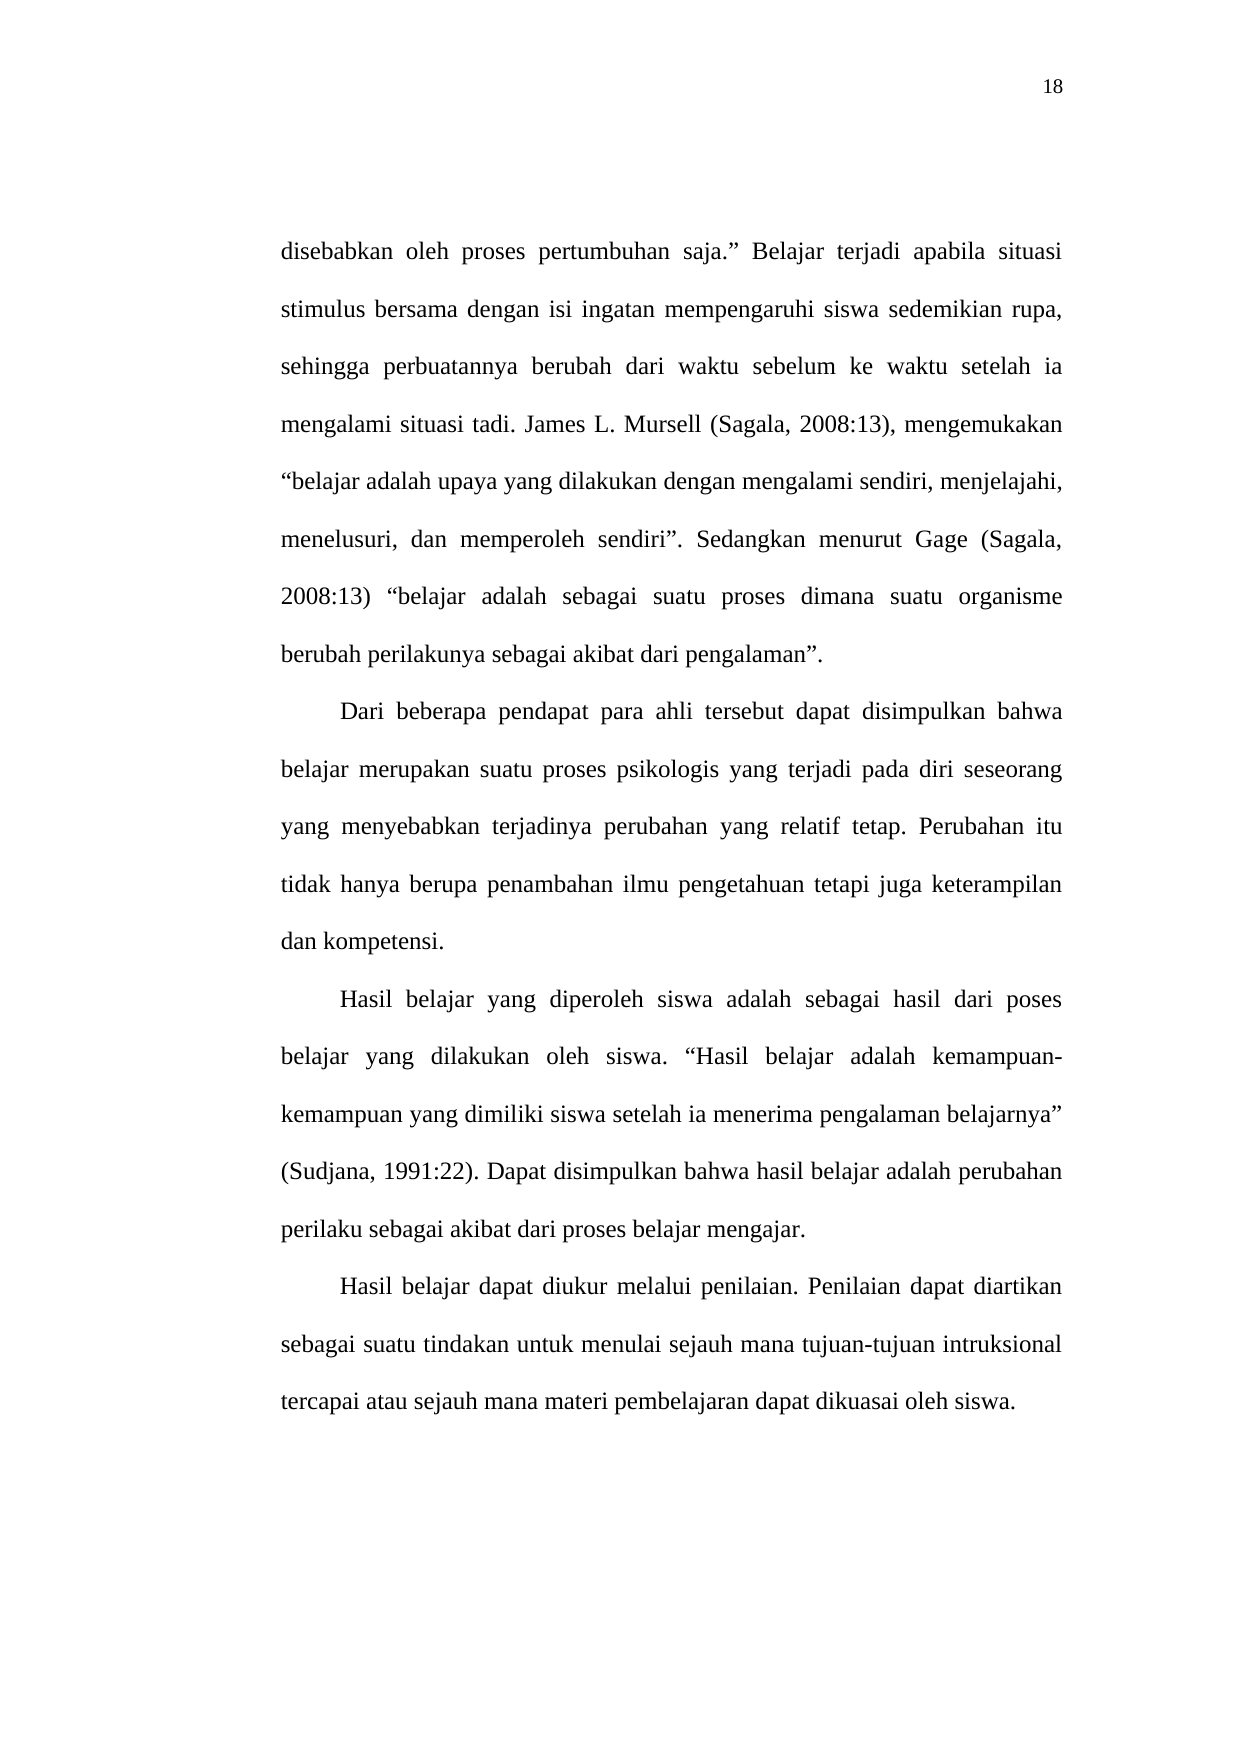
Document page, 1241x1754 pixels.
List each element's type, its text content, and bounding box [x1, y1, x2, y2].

text Hasil belajar dapat diukur melalui penilaian. Penilaian dapat diartikan sebagai suatu tindakan untuk menulai sejauh mana tujuan-tujuan intruksional tercapai atau sejauh mana materi pembelajaran dapat dikuasai oleh siswa. [281, 1271, 1063, 1415]
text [281, 236, 1063, 667]
text Hasil belajar yang diperoleh siswa adalah sebagai hasil dari poses belajar yang dilakukan oleh siswa. “Hasil belajar adalah kemampuan-kemampuan yang dimiliki siswa setelah ia menerima pengalaman belajarnya” (Sudjana, 1991:22). Dapat disimpulkan bahwa hasil belajar adalah perubahan perilaku sebagai akibat dari proses belajar mengajar. [281, 984, 1063, 1242]
text Dari beberapa pendapat para ahli tersebut dapat disimpulkan bahwa belajar merupakan suatu proses psikologis yang terjadi pada diri seseorang yang menyebabkan terjadinya perubahan yang relatif tetap. Perubahan itu tidak hanya berupa penambahan ilmu pengetahuan tetapi juga keterampilan dan kompetensi. [281, 696, 1063, 955]
